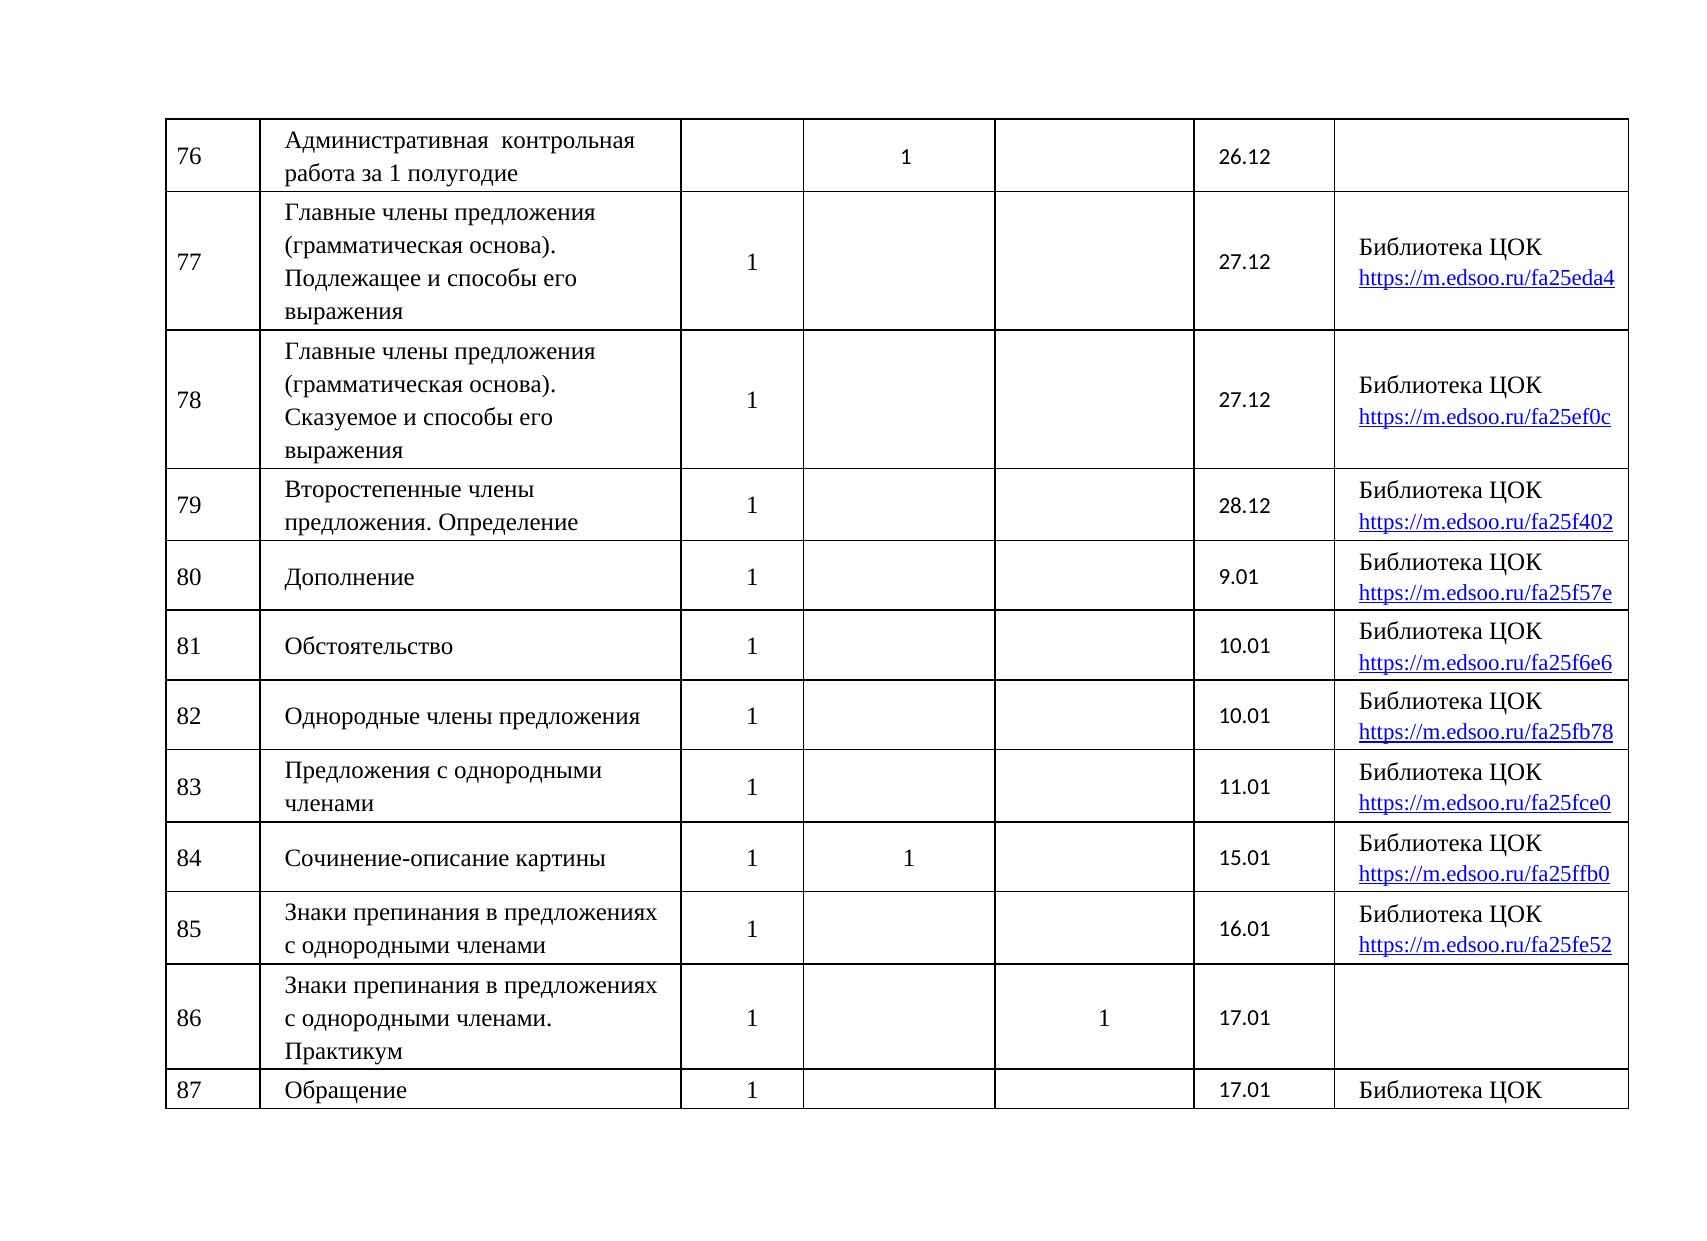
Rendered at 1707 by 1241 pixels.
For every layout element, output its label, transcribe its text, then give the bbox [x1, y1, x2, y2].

table_cell [996, 823, 1193, 891]
table_cell Однородные члены предложения [261, 681, 680, 748]
table_cell 1 [804, 823, 994, 891]
table_cell [996, 750, 1193, 821]
table_cell 11.01 [1195, 750, 1334, 821]
table_cell Библиотека ЦОК https://m.edsoo.ru/fa25fe52 [1335, 892, 1628, 963]
table_cell Предложения с однородными членами [261, 750, 680, 821]
table_cell 82 [167, 681, 259, 748]
table_cell Административная контрольная работа за 1 полугодие [261, 120, 680, 191]
table_cell 1 [682, 1070, 803, 1108]
table_cell Главные члены предложения (грамматическая основа). Сказуемое и способы его выражения [261, 331, 680, 467]
table_cell 86 [167, 965, 259, 1068]
table_cell Обстоятельство [261, 611, 680, 679]
table_cell 17.01 [1195, 965, 1334, 1068]
table_cell 10.01 [1195, 611, 1334, 679]
table_cell [804, 541, 994, 609]
table_cell 15.01 [1195, 823, 1334, 891]
table_cell [804, 611, 994, 679]
table_cell Библиотека ЦОК https://m.edsoo.ru/fa25ffb0 [1335, 823, 1628, 891]
table_cell [804, 469, 994, 540]
table_cell 1 [682, 965, 803, 1068]
table_cell Библиотека ЦОК https://m.edsoo.ru/fa25fce0 [1335, 750, 1628, 821]
table_cell 77 [167, 192, 259, 329]
table_cell 83 [167, 750, 259, 821]
table_cell 78 [167, 331, 259, 467]
table_cell [996, 120, 1193, 191]
table_cell 1 [682, 192, 803, 329]
table_cell 87 [167, 1070, 259, 1108]
table_cell Второстепенные члены предложения. Определение [261, 469, 680, 540]
table_cell 1 [804, 120, 994, 191]
table_cell 17.01 [1195, 1070, 1334, 1108]
table_cell [804, 192, 994, 329]
table_cell Знаки препинания в предложениях с однородными членами. Практикум [261, 965, 680, 1068]
table_cell Обращение [261, 1070, 680, 1108]
table_cell [1335, 965, 1628, 1068]
table_cell [996, 469, 1193, 540]
table_cell 9.01 [1195, 541, 1334, 609]
table_cell 27.12 [1195, 192, 1334, 329]
table_cell Сочинение-описание картины [261, 823, 680, 891]
table_cell [804, 331, 994, 467]
table_cell [996, 1070, 1193, 1108]
table_cell [996, 192, 1193, 329]
table_cell [996, 331, 1193, 467]
table_cell 16.01 [1195, 892, 1334, 963]
table_cell Библиотека ЦОК https://m.edsoo.ru/fa25fb78 [1335, 681, 1628, 748]
table_cell 1 [682, 892, 803, 963]
table_cell Дополнение [261, 541, 680, 609]
table_cell [804, 681, 994, 748]
table_cell 84 [167, 823, 259, 891]
table_cell [996, 541, 1193, 609]
table_cell 76 [167, 120, 259, 191]
table_cell 1 [682, 541, 803, 609]
table_cell [804, 892, 994, 963]
table_cell 26.12 [1195, 120, 1334, 191]
table_cell 28.12 [1195, 469, 1334, 540]
table_cell 1 [682, 611, 803, 679]
table_cell [996, 892, 1193, 963]
table_cell Библиотека ЦОК https://m.edsoo.ru/fa25f6e6 [1335, 611, 1628, 679]
table_cell Библиотека ЦОК https://m.edsoo.ru/fa25eda4 [1335, 192, 1628, 329]
table_cell Библиотека ЦОК https://m.edsoo.ru/fa25ef0c [1335, 331, 1628, 467]
table_cell 27.12 [1195, 331, 1334, 467]
table_cell 1 [682, 823, 803, 891]
table_cell Библиотека ЦОК https://m.edsoo.ru/fa25f57e [1335, 541, 1628, 609]
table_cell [1335, 1070, 1628, 1108]
table_cell 1 [682, 750, 803, 821]
table_cell [804, 965, 994, 1068]
table_cell [1335, 120, 1628, 191]
table_cell Главные члены предложения (грамматическая основа). Подлежащее и способы его выражения [261, 192, 680, 329]
table_cell 10.01 [1195, 681, 1334, 748]
table_cell [804, 750, 994, 821]
table_cell 80 [167, 541, 259, 609]
table_cell 79 [167, 469, 259, 540]
table_cell Знаки препинания в предложениях с однородными членами [261, 892, 680, 963]
table_cell [996, 681, 1193, 748]
table_cell 81 [167, 611, 259, 679]
table_cell [804, 1070, 994, 1108]
table_cell 85 [167, 892, 259, 963]
table_cell 1 [682, 331, 803, 467]
table_cell [996, 611, 1193, 679]
table_cell 1 [682, 469, 803, 540]
table_cell 1 [682, 681, 803, 748]
table_cell 1 [996, 965, 1193, 1068]
table_cell Библиотека ЦОК https://m.edsoo.ru/fa25f402 [1335, 469, 1628, 540]
table_cell [682, 120, 803, 191]
